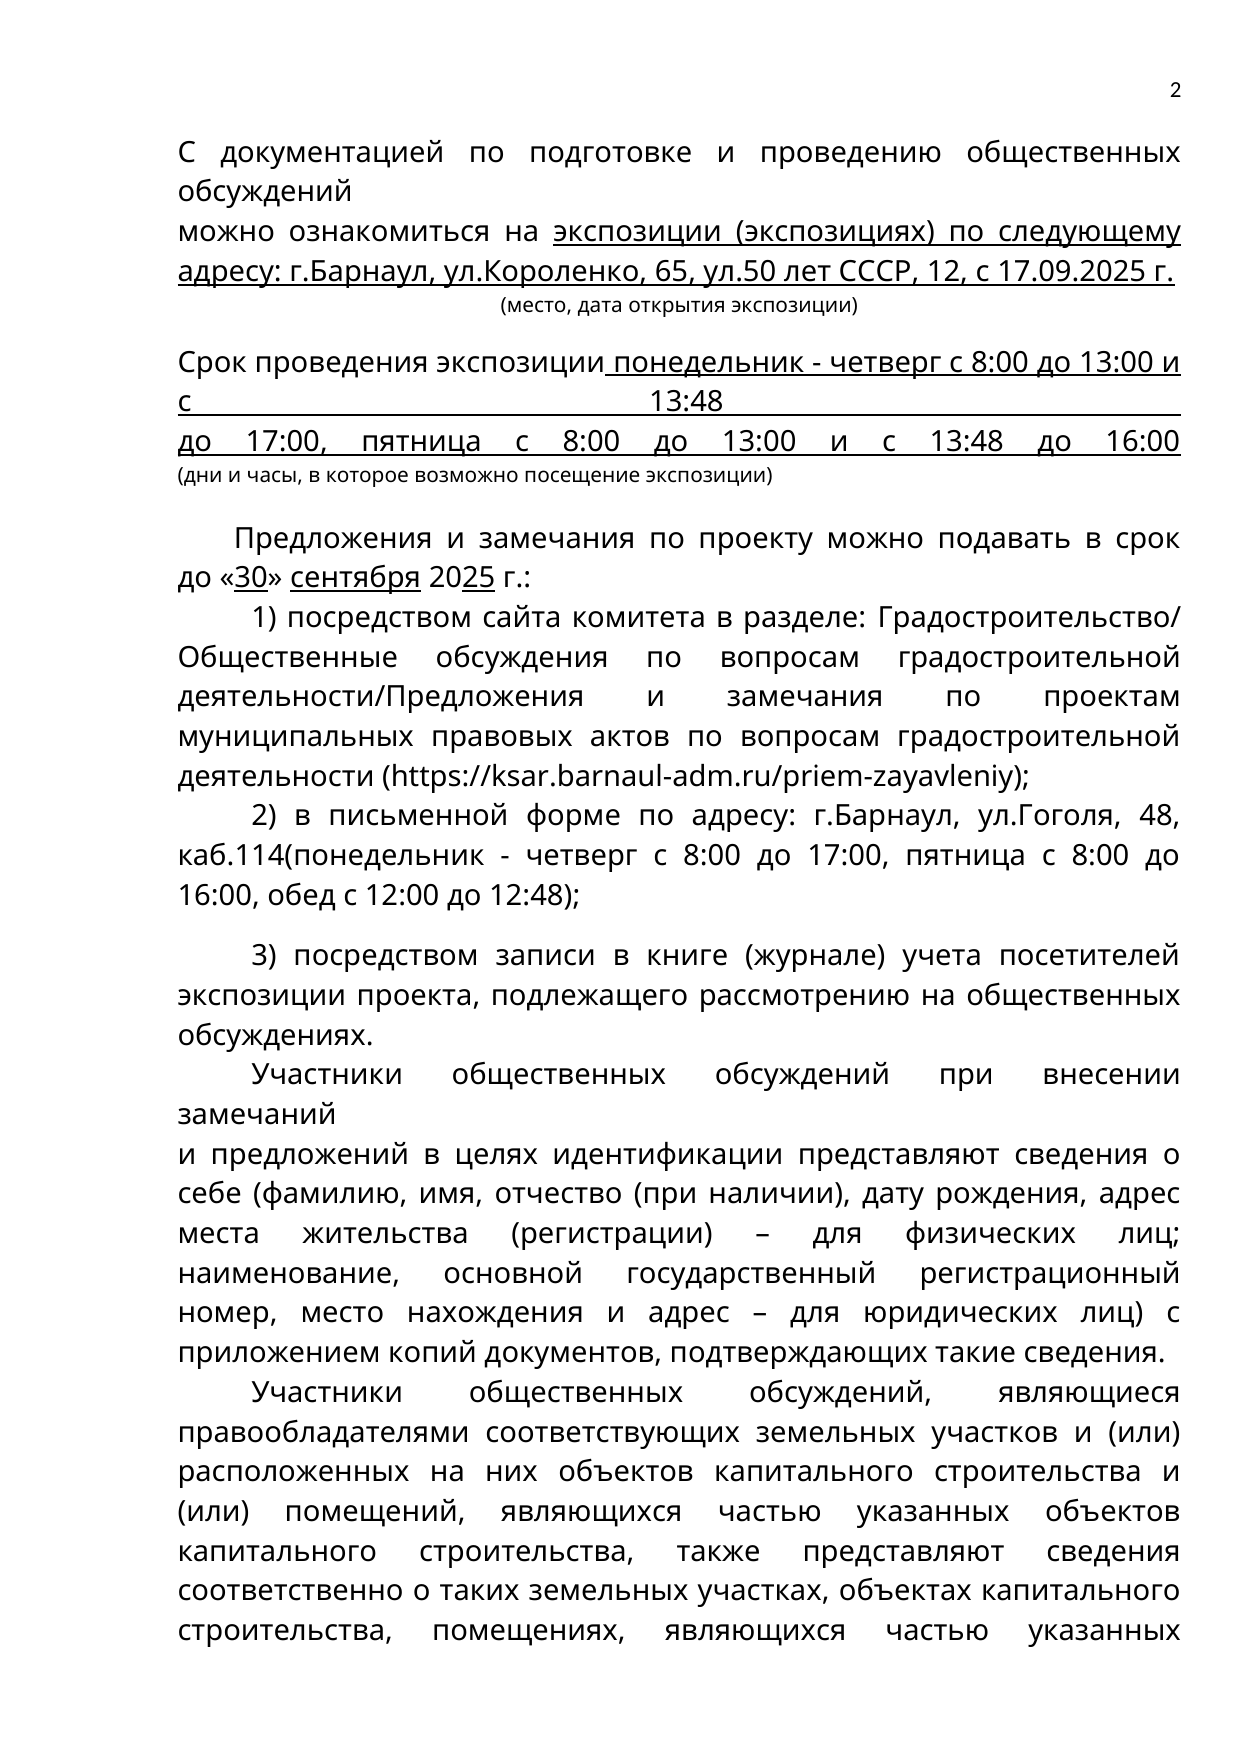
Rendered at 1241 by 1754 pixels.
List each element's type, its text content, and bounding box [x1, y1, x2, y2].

text Предложения и замечания по проекту можно подавать в срок до «30» сентября 2025 г.: [177, 517, 1181, 596]
text С документацией по подготовке и проведению общественных обсуждений можно ознакомиться на экспозиции (экспозициях) по следующему адресу: г.Барнаул, ул.Короленко, 65, ул.50 лет СССР, 12, с 17.09.2025 г. [177, 131, 1181, 290]
text Участники общественных обсуждений при внесении замечаний и предложений в целях идентификации представляют сведения о себе (фамилию, имя, отчество (при наличии), дату рождения, адрес места жительства (регистрации) – для физических лиц; наименование, основной государственный регистрационный номер, место нахождения и адрес – для юридических лиц) с приложением копий документов, подтверждающих такие сведения. [177, 1054, 1181, 1371]
text 2) в письменной форме по адресу: г.Барнаул, ул.Гоголя, 48, каб.114(понедельник - четверг с 8:00 до 17:00, пятница с 8:00 до 16:00, обед с 12:00 до 12:48); [177, 795, 1181, 914]
text Срок проведения экспозиции понедельник - четверг с 8:00 до 13:00 и с 13:48 до 17:00, пятница с 8:00 до 13:00 и с 13:48 до 16:00 (дни и часы, в которое возможно посещение экспозиции) [177, 341, 1181, 414]
text Срок проведения экспозиции понедельник - четверг с 8:00 до 13:00 и с 13:48 до 17:00, пятница с 8:00 до 13:00 и с 13:48 до 16:00 (дни и часы, в которое возможно посещение экспозиции) [177, 415, 1181, 454]
text Срок проведения экспозиции понедельник - четверг с 8:00 до 13:00 и с 13:48 до 17:00, пятница с 8:00 до 13:00 и с 13:48 до 16:00 (дни и часы, в которое возможно посещение экспозиции) [177, 455, 1181, 488]
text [177, 1371, 1181, 1649]
text 1) посредством сайта комитета в разделе: Градостроительство/ Общественные обсуждения по вопросам градостроительной деятельности/Предложения и замечания по проектам муниципальных правовых актов по вопросам градостроительной деятельности (https://ksar.barnaul-adm.ru/priem-zayavleniy); [177, 596, 1181, 795]
text (место, дата открытия экспозиции) [177, 290, 1181, 318]
text 3) посредством записи в книге (журнале) учета посетителей экспозиции проекта, подлежащего рассмотрению на общественных обсуждениях. [177, 934, 1181, 1054]
